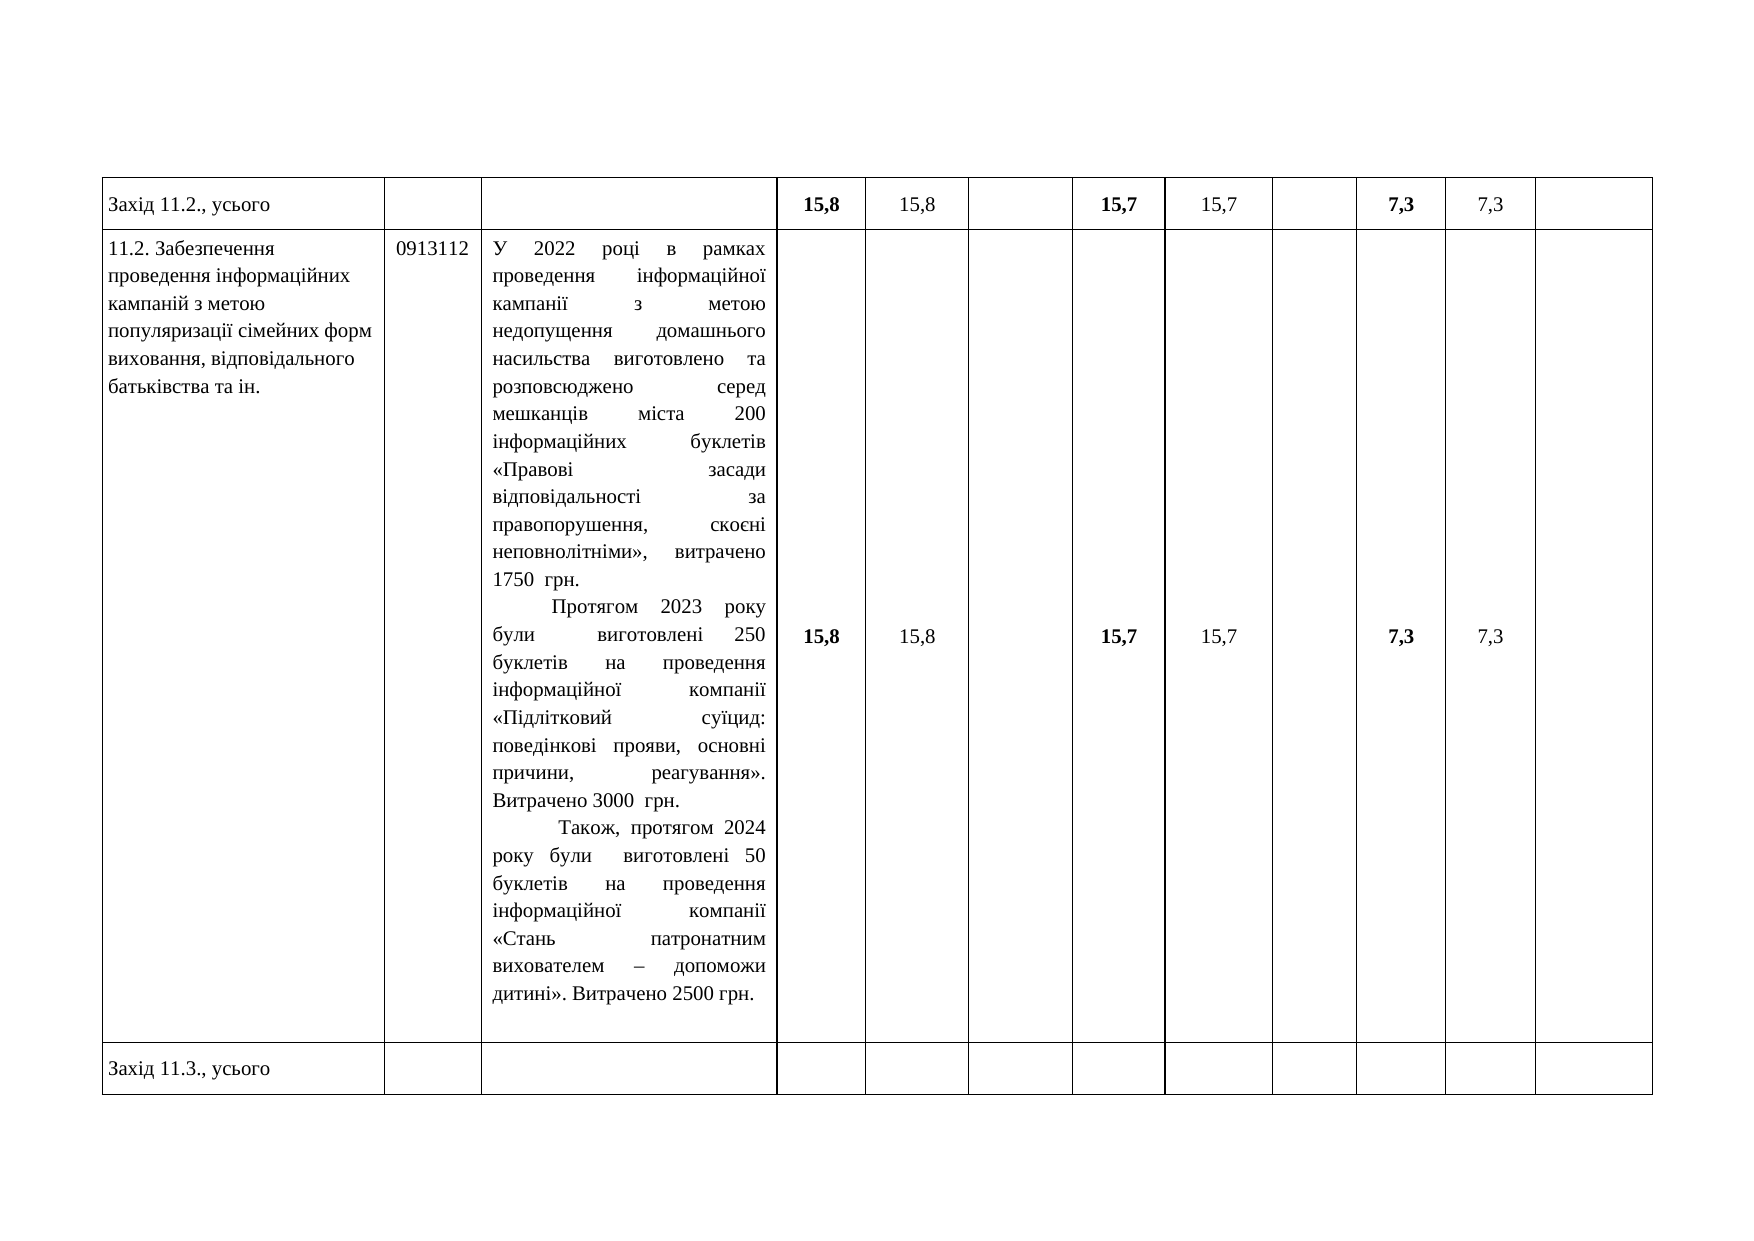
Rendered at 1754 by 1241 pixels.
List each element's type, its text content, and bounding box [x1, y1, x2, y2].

table_cell [1357, 1043, 1445, 1093]
table_cell 15,7 [1166, 178, 1272, 229]
table_cell 15,7 [1073, 230, 1164, 1042]
table_cell 15,7 [1166, 230, 1272, 1042]
table_cell Захід 11.3., усього [103, 1043, 384, 1093]
table_cell [778, 1043, 865, 1093]
table_cell [482, 178, 776, 229]
table_cell [1446, 1043, 1535, 1093]
table_cell У 2022 році в рамках проведення інформаційної кампанії з метою недопущення домашнього насильства виготовлено та розповсюджено серед мешканців міста 200 інформаційних буклетів «Правові засади відповідальності за правопорушення, скоєні неповнолітніми», витрачено 1750 грн. Протягом 2023 року були виготовлені 250 буклетів на проведення інформаційної компанії «Підлітковий суїцид: поведінкові прояви, основні причини, реагування». Витрачено 3000 грн. Також, протягом 2024 року були виготовлені 50 буклетів на проведення інформаційної компанії «Стань патронатним вихователем – допоможи дитині». Витрачено 2500 грн. [482, 230, 776, 1042]
table_cell [866, 1043, 968, 1093]
table_cell [969, 1043, 1072, 1093]
table_cell [1273, 1043, 1356, 1093]
table_cell 7,3 [1357, 178, 1445, 229]
table_cell [1273, 230, 1356, 1042]
table_cell [1166, 1043, 1272, 1093]
table_cell Захід 11.2., усього [103, 178, 384, 229]
table_cell [1536, 178, 1652, 229]
table_cell [969, 230, 1072, 1042]
table_cell 15,8 [778, 178, 865, 229]
table_cell [969, 178, 1072, 229]
table_cell [385, 178, 481, 229]
table_cell 15,8 [866, 230, 968, 1042]
table_cell 7,3 [1446, 178, 1535, 229]
table_cell 15,8 [866, 178, 968, 229]
table_cell 7,3 [1357, 230, 1445, 1042]
table_cell 0913112 [385, 230, 481, 1042]
table_cell [1536, 1043, 1652, 1093]
table_cell 15,8 [778, 230, 865, 1042]
table_cell 7,3 [1446, 230, 1535, 1042]
table_cell [385, 1043, 481, 1093]
table_cell [1073, 1043, 1164, 1093]
table_cell [482, 1043, 776, 1093]
table_cell 15,7 [1073, 178, 1164, 229]
table_cell [1273, 178, 1356, 229]
table_cell [1536, 230, 1652, 1042]
table_cell 11.2. Забезпечення проведення інформаційних кампаній з метою популяризації сімейних форм виховання, відповідального батьківства та ін. [103, 230, 384, 1042]
